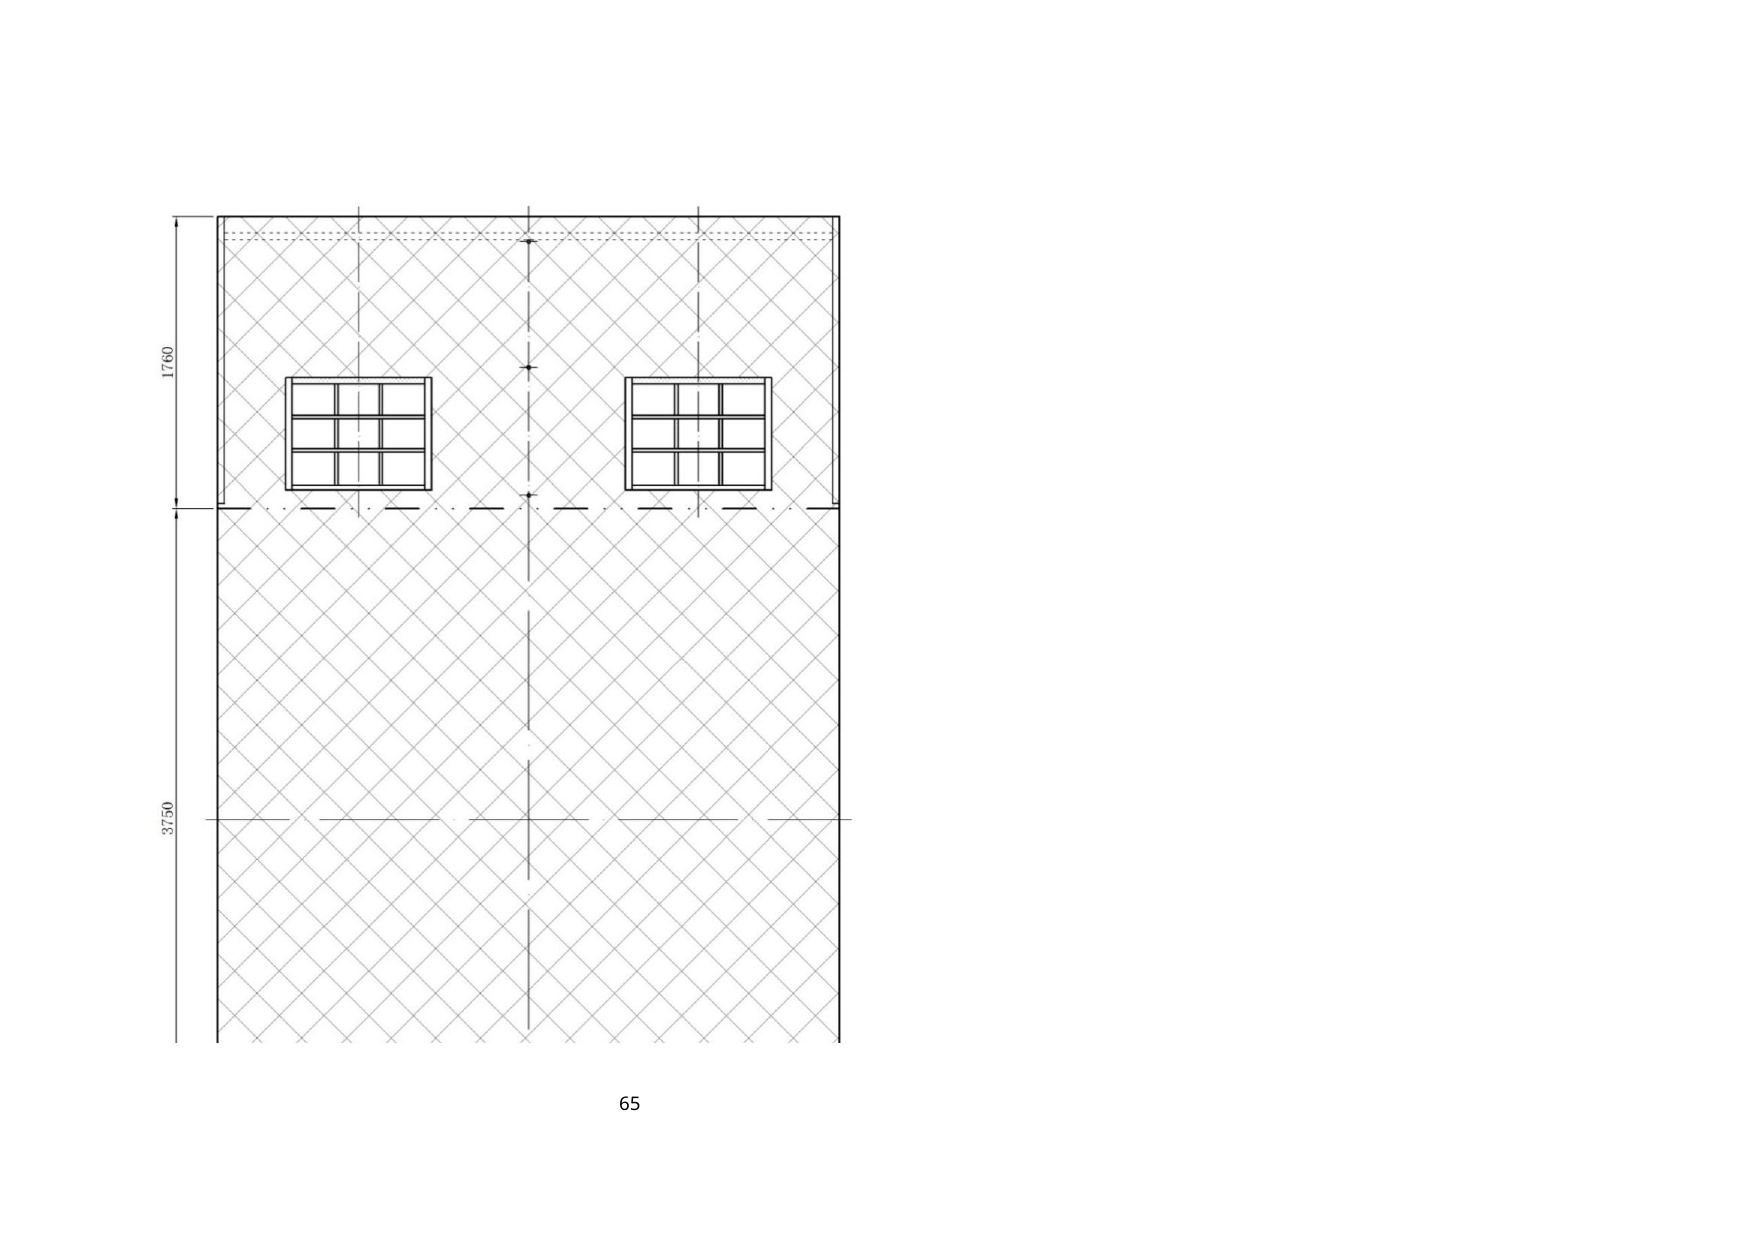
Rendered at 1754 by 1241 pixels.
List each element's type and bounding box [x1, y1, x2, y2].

picture [150, 197, 853, 1043]
